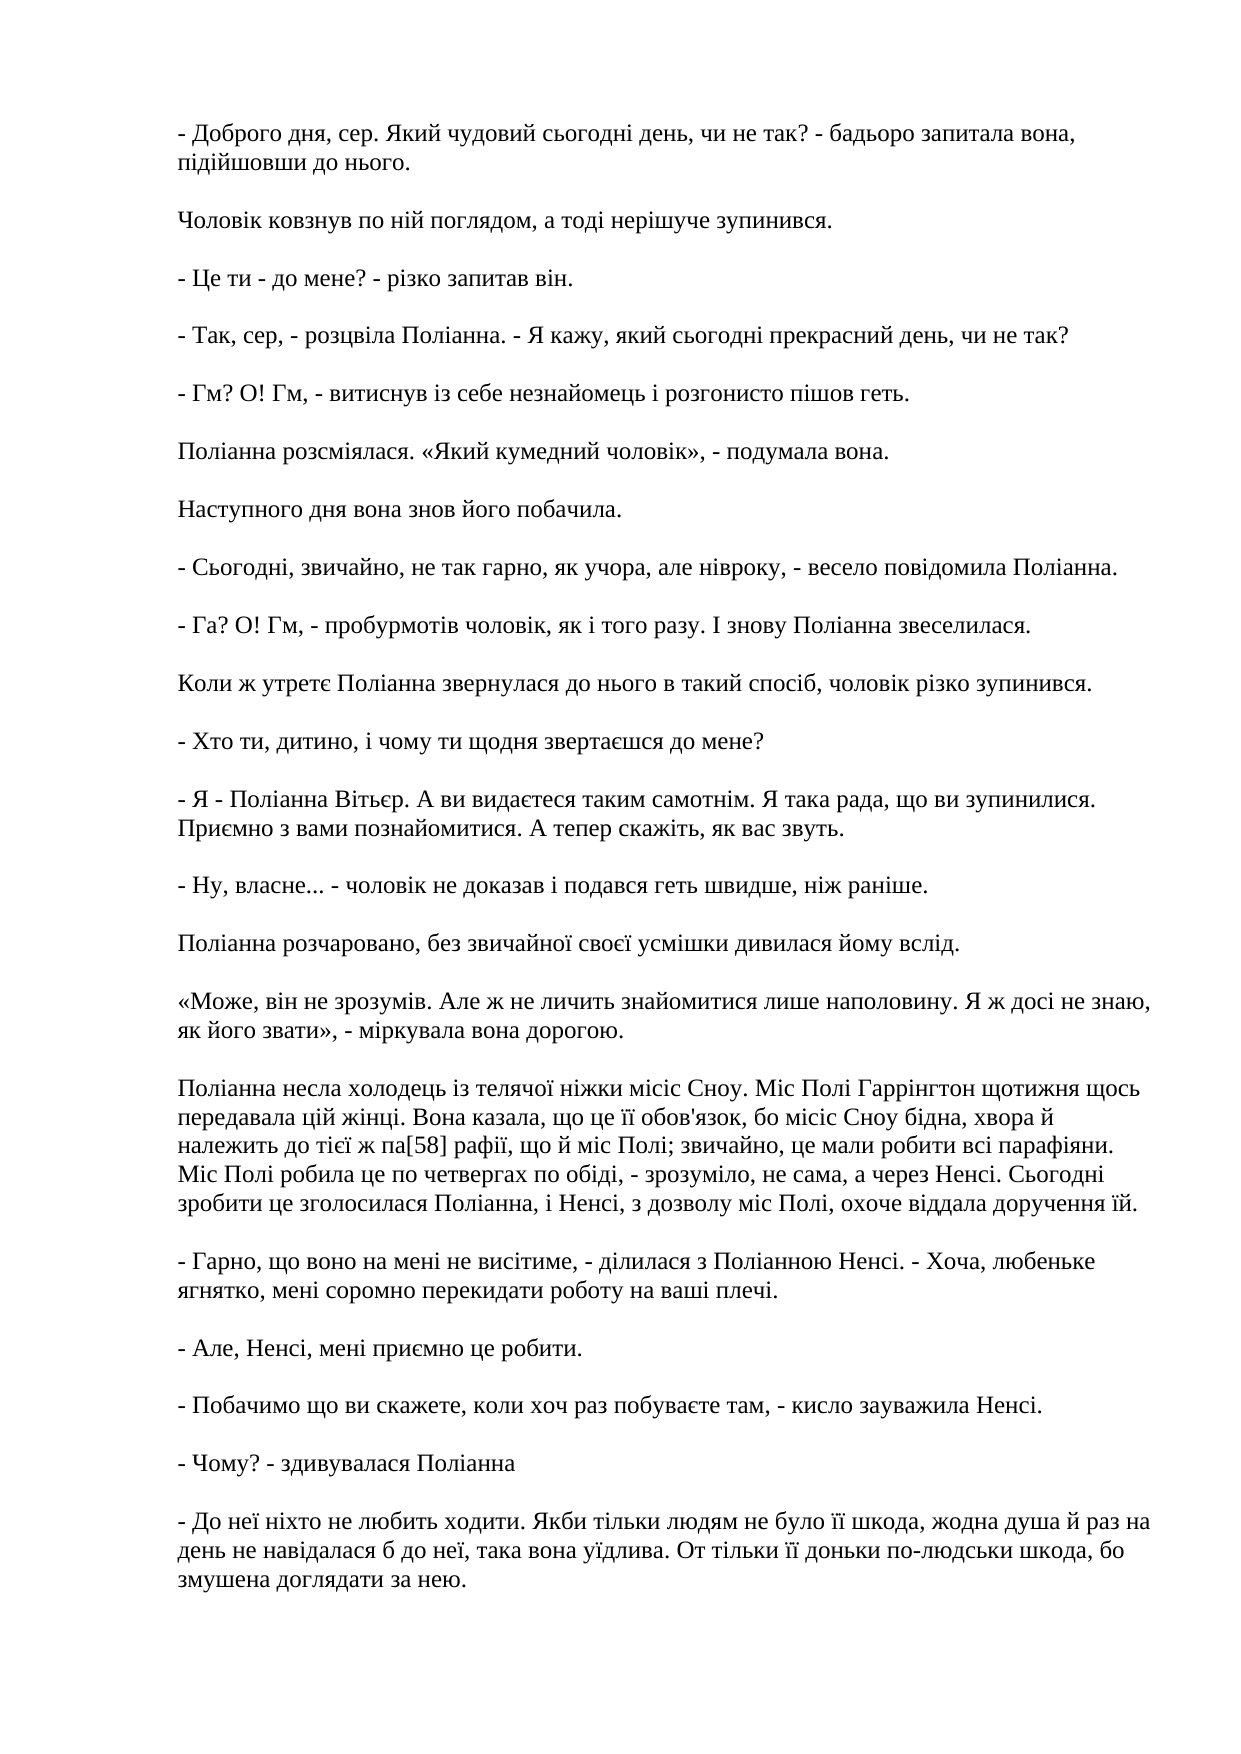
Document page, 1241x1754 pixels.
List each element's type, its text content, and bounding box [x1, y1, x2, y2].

text - Побачимо що ви скажете, коли хоч раз побуваєте там, - кисло зауважила Ненсі. [177, 1391, 1152, 1419]
text - Чому? - здивувалася Поліанна [177, 1448, 1152, 1477]
text «Може, він не зрозумів. Але ж не личить знайомитися лише наполовину. Я ж досі не знаю, як його звати», - міркувала вона дорогою. [177, 986, 1152, 1044]
text - Так, сер, - розцвіла Поліанна. - Я кажу, який сьогодні прекрасний день, чи не так? [177, 321, 1152, 349]
text - До неї ніхто не любить ходити. Якби тільки людям не було її шкода, жодна душа й раз на день не навідалася б до неї, така вона уїдлива. От тільки її доньки по-людськи шкода, бо змушена доглядати за нею. [177, 1506, 1152, 1593]
text - Га? О! Гм, - пробурмотів чоловік, як і того разу. І знову Поліанна звеселилася. [177, 610, 1152, 639]
text - Сьогодні, звичайно, не так гарно, як учора, але нівроку, - весело повідомила Поліанна. [177, 552, 1152, 581]
text - Але, Ненсі, мені приємно це робити. [177, 1333, 1152, 1361]
text Коли ж утретє Поліанна звернулася до нього в такий спосіб, чоловік різко зупинився. [177, 668, 1152, 697]
text - Це ти - до мене? - різко запитав він. [177, 263, 1152, 291]
text - Доброго дня, сер. Який чудовий сьогодні день, чи не так? - бадьоро запитала вона, підійшовши до нього. [177, 118, 1152, 176]
text - Ну, власне... - чоловік не доказав і подався геть швидше, ніж раніше. [177, 871, 1152, 899]
text - Гарно, що воно на мені не висітиме, - ділилася з Поліанною Ненсі. - Хоча, любеньке ягнятко, мені соромно перекидати роботу на ваші плечі. [177, 1246, 1152, 1303]
text Поліанна несла холодець із телячої ніжки місіс Сноу. Міс Полі Гаррінгтон щотижня щось передавала цій жінці. Вона казала, що це її обов'язок, бо місіс Сноу бідна, хвора й належить до тієї ж па[58] рафії, що й міс Полі; звичайно, це мали робити всі парафіяни. Міс Полі робила це по четвергах по обіді, - зрозуміло, не сама, а через Ненсі. Сьогодні зробити це зголосилася Поліанна, і Ненсі, з дозволу міс Полі, охоче віддала доручення їй. [177, 1073, 1152, 1217]
text Поліанна розсміялася. «Який кумедний чоловік», - подумала вона. [177, 436, 1152, 465]
text - Я - Поліанна Вітьєр. А ви видаєтеся таким самотнім. Я така рада, що ви зупинилися. Приємно з вами познайомитися. А тепер скажіть, як вас звуть. [177, 784, 1152, 841]
text Наступного дня вона знов його побачила. [177, 494, 1152, 523]
text Чоловік ковзнув по ній поглядом, а тоді нерішуче зупинився. [177, 205, 1152, 233]
text - Хто ти, дитино, і чому ти щодня звертаєшся до мене? [177, 726, 1152, 755]
text Поліанна розчаровано, без звичайної своєї усмішки дивилася йому вслід. [177, 928, 1152, 957]
text - Гм? О! Гм, - витиснув із себе незнайомець і розгонисто пішов геть. [177, 378, 1152, 407]
